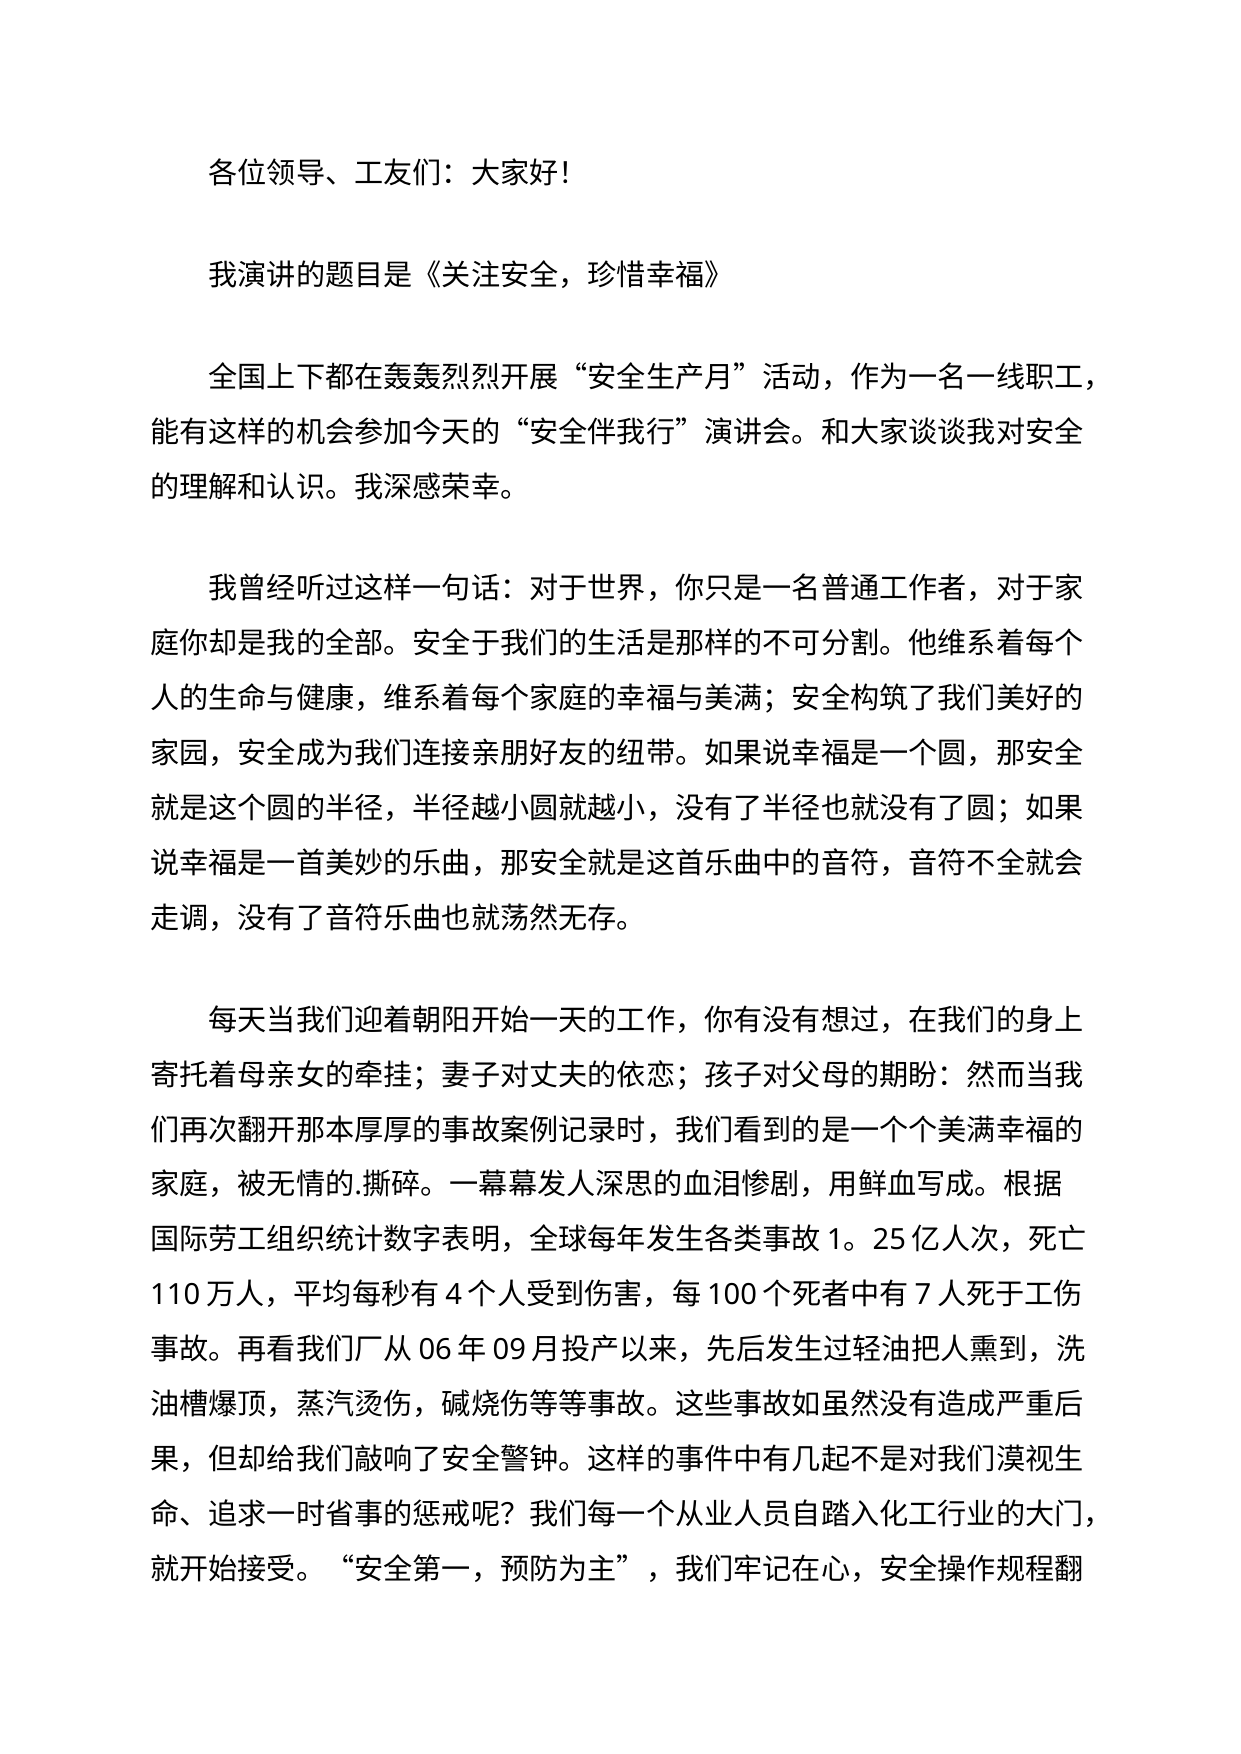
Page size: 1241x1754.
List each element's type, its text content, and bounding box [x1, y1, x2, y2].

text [150, 996, 1090, 1588]
text 各位领导、工友们：大家好！ [150, 150, 1090, 192]
text 全国上下都在轰轰烈烈开展“安全生产月”活动，作为一名一线职工，能有这样的机会参加今天的“安全伴我行”演讲会。和大家谈谈我对安全的理解和认识。我深感荣幸。 [150, 353, 1090, 506]
text 我曾经听过这样一句话：对于世界，你只是一名普通工作者，对于家庭你却是我的全部。安全于我们的生活是那样的不可分割。他维系着每个人的生命与健康，维系着每个家庭的幸福与美满；安全构筑了我们美好的家园，安全成为我们连接亲朋好友的纽带。如果说幸福是一个圆，那安全就是这个圆的半径，半径越小圆就越小，没有了半径也就没有了圆；如果说幸福是一首美妙的乐曲，那安全就是这首乐曲中的音符，音符不全就会走调，没有了音符乐曲也就荡然无存。 [150, 565, 1090, 937]
text 我演讲的题目是《关注安全，珍惜幸福》 [150, 252, 1090, 294]
